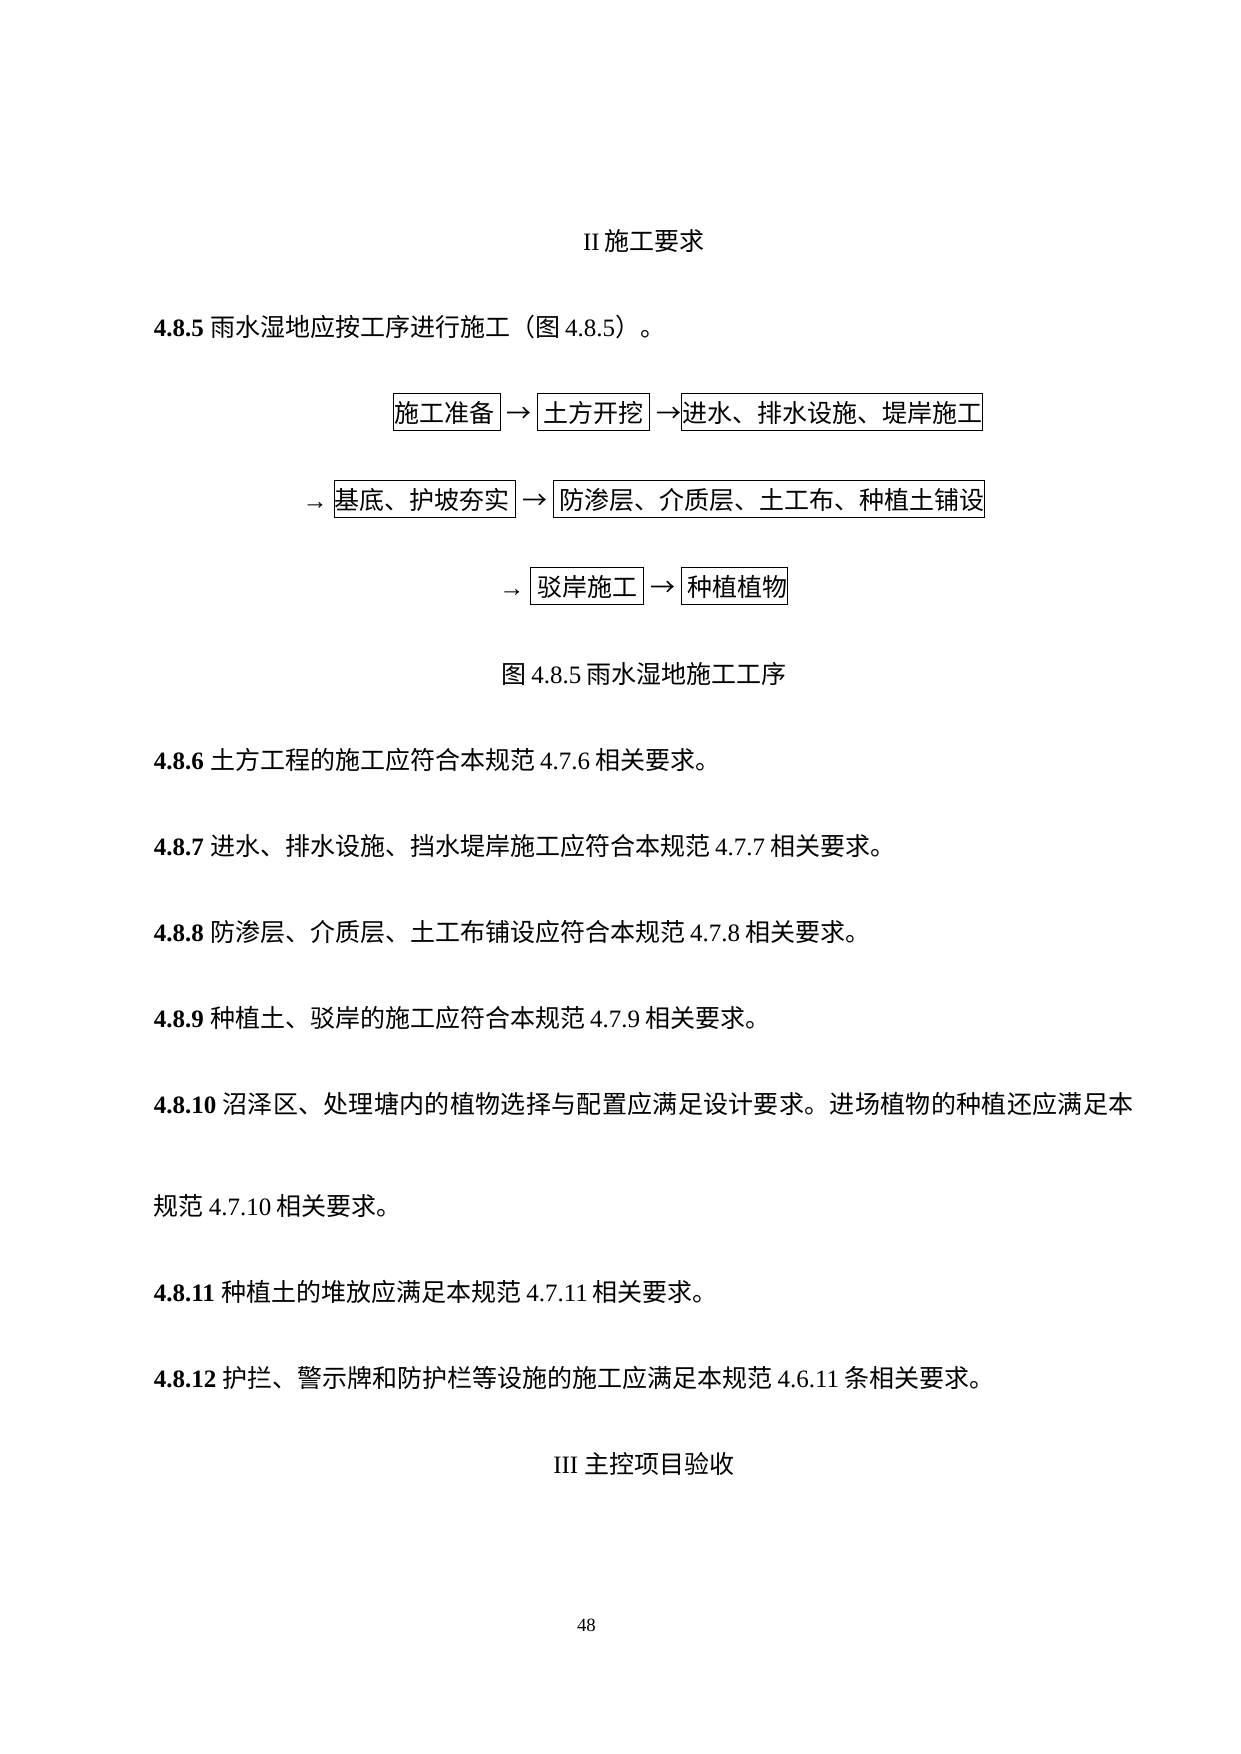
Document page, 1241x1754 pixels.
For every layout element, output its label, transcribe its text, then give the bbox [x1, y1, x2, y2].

text → 基底、护坡夯实 → 防渗层、介质层、土工布、种植土铺设 [153, 465, 1134, 533]
list 种植土的堆放应满足本规范4.7.11相关要求。 [153, 1257, 1134, 1325]
text III 主控项目验收 [153, 1429, 1134, 1497]
list 种植土、驳岸的施工应符合本规范4.7.9相关要求。 [153, 983, 1134, 1051]
list 雨水湿地应按工序进行施工（图4.8.5）。 [153, 292, 1134, 359]
text 图4.8.5雨水湿地施工工序 [153, 639, 1134, 707]
text → 驳岸施工 → 种植植物 [153, 552, 1134, 620]
text II施工要求 [153, 206, 1134, 273]
list 护拦、警示牌和防护栏等设施的施工应满足本规范4.6.11条相关要求。 [153, 1343, 1134, 1411]
list 土方工程的施工应符合本规范4.7.6相关要求。 [153, 725, 1134, 793]
list 防渗层、介质层、土工布铺设应符合本规范4.7.8相关要求。 [153, 897, 1134, 965]
list 沼泽区、处理塘内的植物选择与配置应满足设计要求。进场植物的种植还应满足本规范4.7.10相关要求。 [153, 1069, 1134, 1239]
list 进水、排水设施、挡水堤岸施工应符合本规范4.7.7相关要求。 [153, 811, 1134, 879]
text 施工准备 → 土方开挖 →进水、排水设施、堤岸施工 [242, 378, 1134, 446]
